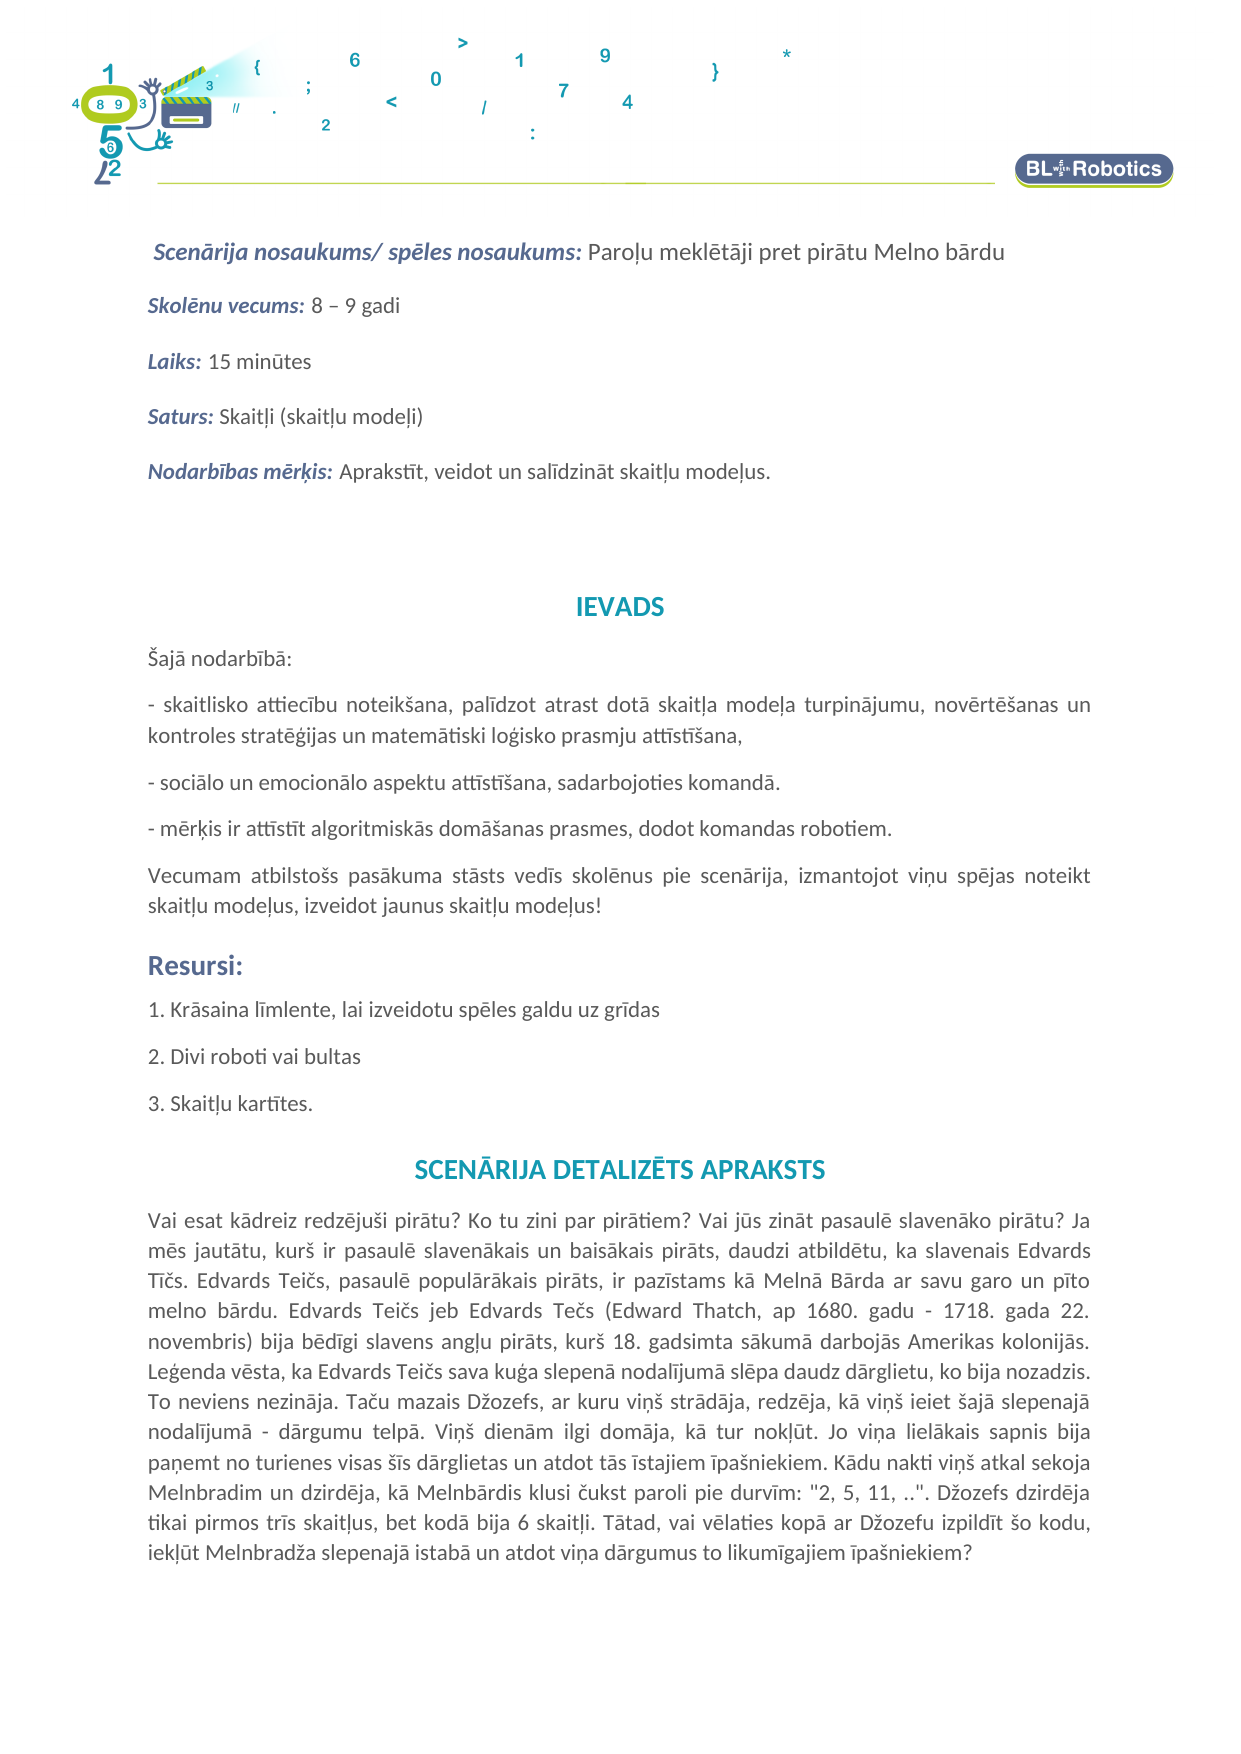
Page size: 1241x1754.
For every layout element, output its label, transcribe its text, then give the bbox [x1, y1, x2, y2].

text Scenārija nosaukums/ spēles nosaukums: Paroļu meklētāji pret pirātu Melno bārdu [148, 217, 1092, 266]
text 3. Skaitļu kartītes. [148, 1089, 1092, 1117]
text 2. Divi roboti vai bultas [148, 1042, 1092, 1071]
text Laiks: 15 minūtes [148, 347, 1092, 375]
subtitle Resursi: [148, 947, 1092, 982]
subtitle Ievads [148, 588, 1092, 624]
text - sociālo un emocionālo aspektu attīstīšana, sadarbojoties komandā. [148, 768, 1092, 796]
subtitle SCENĀRIJA DETALIZĒTS APRAKSTS [148, 1151, 1092, 1186]
text - skaitlisko attiecību noteikšana, palīdzot atrast dotā skaitļa modeļa turpinājumu, novērtēšanas un kontroles stratēģijas un matemātiski loģisko prasmju attīstīšana, [148, 691, 1092, 749]
text Skolēnu vecums: 8 – 9 gadi [148, 291, 1092, 319]
picture [4, 7, 1214, 217]
text - mērķis ir attīstīt algoritmiskās domāšanas prasmes, dodot komandas robotiem. [148, 814, 1092, 842]
text Nodarbības mērķis: Aprakstīt, veidot un salīdzināt skaitļu modeļus. [148, 457, 1092, 485]
text Vai esat kādreiz redzējuši pirātu? Ko tu zini par pirātiem? Vai jūs zināt pasaulē slavenāko pirātu? Ja mēs jautātu, kurš ir pasaulē slavenākais un baisākais pirāts, daudzi atbildētu, ka slavenais Edvards Tīčs. Edvards Teičs, pasaulē populārākais pirāts, ir pazīstams kā Melnā Bārda ar savu garo un pīto melno bārdu. Edvards Teičs jeb Edvards Tečs (Edward Thatch, ap 1680. gadu - 1718. gada 22. novembris) bija bēdīgi slavens angļu pirāts, kurš 18. gadsimta sākumā darbojās Amerikas kolonijās. Leģenda vēsta, ka Edvards Teičs sava kuģa slepenā nodalījumā slēpa daudz dārglietu, ko bija nozadzis. To neviens nezināja. Taču mazais Džozefs, ar kuru viņš strādāja, redzēja, kā viņš ieiet šajā slepenajā nodalījumā - dārgumu telpā. Viņš dienām ilgi domāja, kā tur nokļūt. Jo viņa lielākais sapnis bija paņemt no turienes visas šīs dārglietas un atdot tās īstajiem īpašniekiem. Kādu nakti viņš atkal sekoja Melnbradim un dzirdēja, kā Melnbārdis klusi čukst paroli pie durvīm: "2, 5, 11, ..". Džozefs dzirdēja tikai pirmos trīs skaitļus, bet kodā bija 6 skaitļi. Tātad, vai vēlaties kopā ar Džozefu izpildīt šo kodu, iekļūt Melnbradža slepenajā istabā un atdot viņa dārgumus to likumīgajiem īpašniekiem? [148, 1206, 1092, 1566]
text Vecumam atbilstošs pasākuma stāsts vedīs skolēnus pie scenārija, izmantojot viņu spējas noteikt skaitļu modeļus, izveidot jaunus skaitļu modeļus! [148, 861, 1092, 919]
text Šajā nodarbībā: [148, 644, 1092, 672]
text 1. Krāsaina līmlente, lai izveidotu spēles galdu uz grīdas [148, 996, 1092, 1024]
text Saturs: Skaitļi (skaitļu modeļi) [148, 402, 1092, 430]
